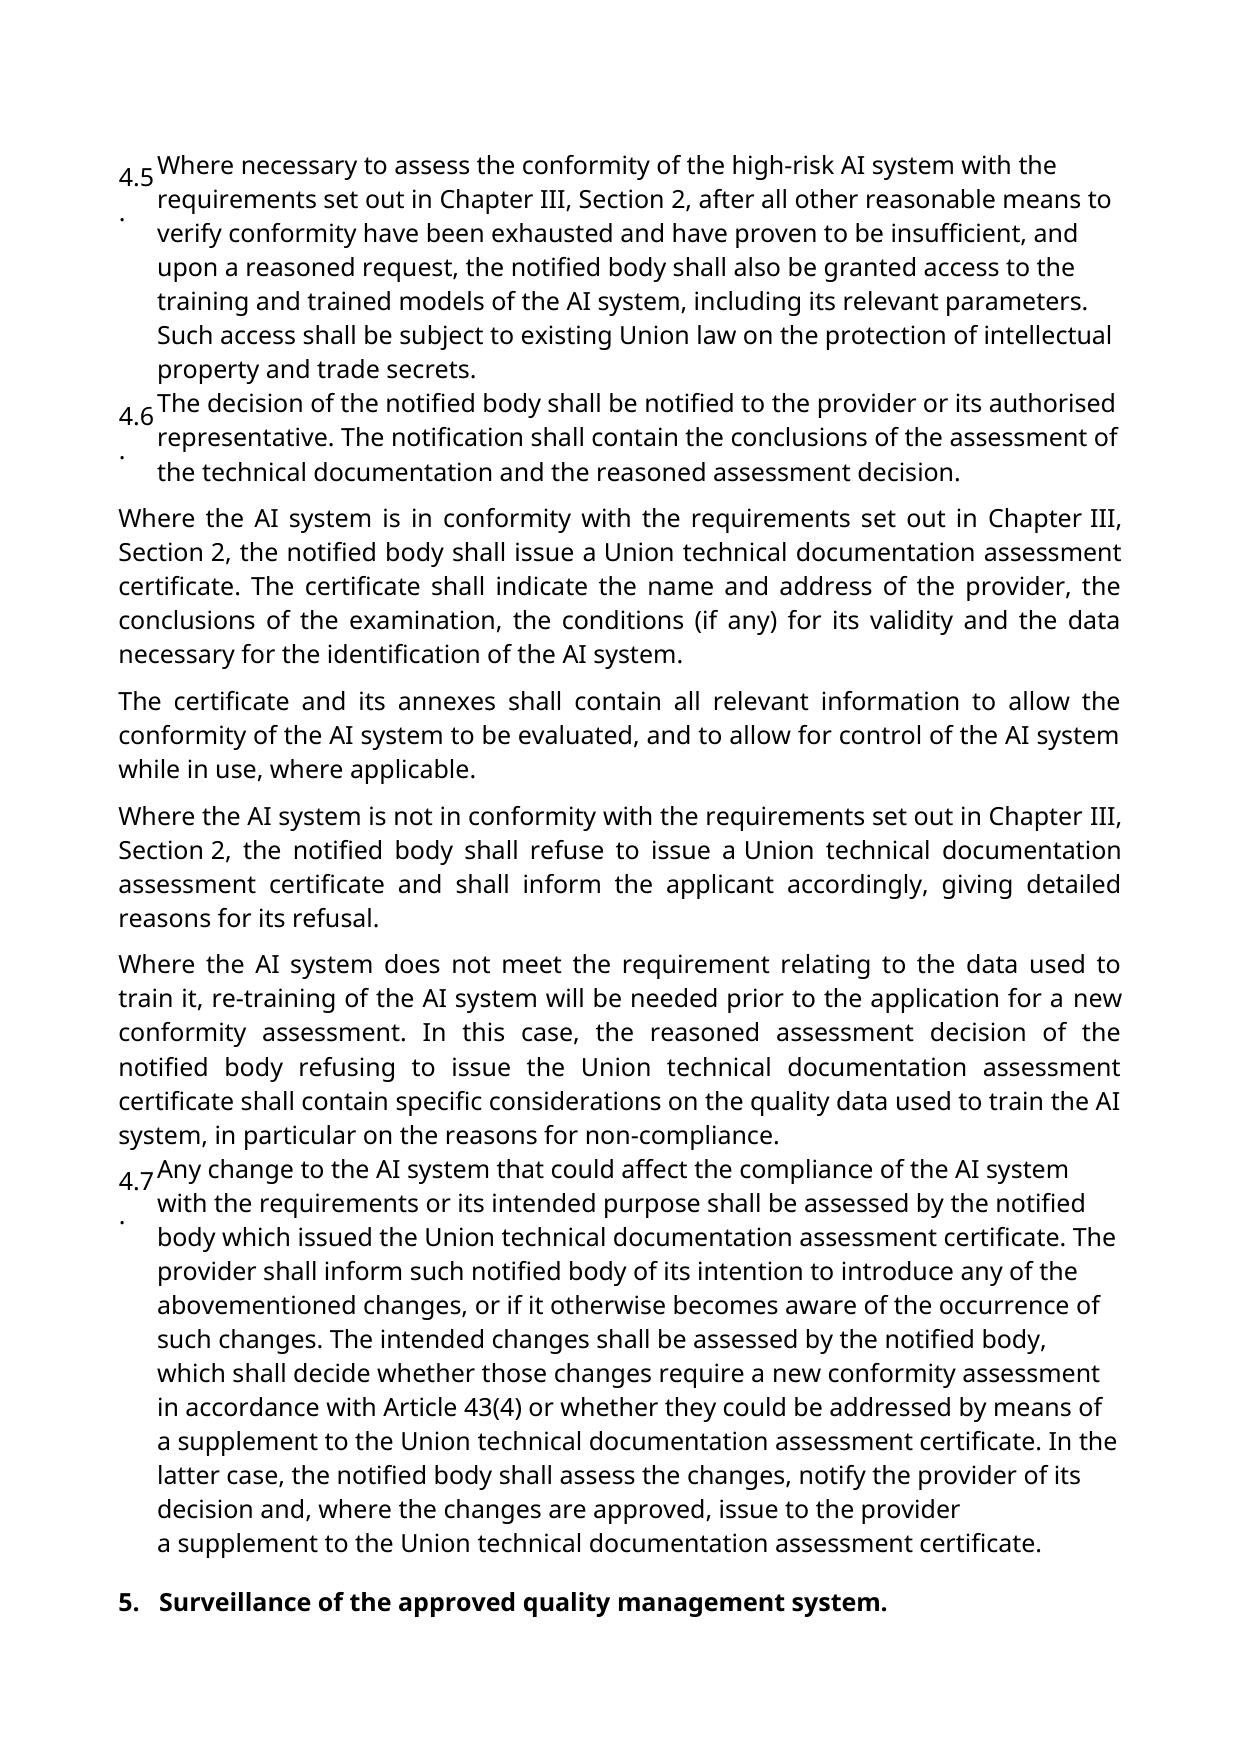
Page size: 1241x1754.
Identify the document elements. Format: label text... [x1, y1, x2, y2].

text Where the AI system is not in conformity with the requirements set out in Chapter III, Section 2, the notified body shall refuse to issue a Union technical documentation assessment certificate and shall inform the applicant accordingly, giving detailed reasons for its refusal. [118, 798, 1122, 934]
text Where the AI system is in conformity with the requirements set out in Chapter III, Section 2, the notified body shall issue a Union technical documentation assessment certificate. The certificate shall indicate the name and address of the provider, the conclusions of the examination, the conditions (if any) for its validity and the data necessary for the identification of the AI system. [118, 501, 1122, 671]
text 5. Surveillance of the approved quality management system. [118, 1585, 1122, 1619]
text The certificate and its annexes shall contain all relevant information to allow the conformity of the AI system to be evaluated, and to allow for control of the AI system while in use, where applicable. [118, 683, 1122, 786]
table_header 4.5. [119, 148, 157, 386]
table_header 4.6. [119, 386, 157, 488]
table_header Where necessary to assess the conformity of the high-risk AI system with the requirements set out in Chapter III, Section 2, after all other reasonable means to verify conformity have been exhausted and have proven to be insufficient, and upon a reasoned request, the notified body shall also be granted access to the training and trained models of the AI system, including its relevant parameters. Such access shall be subject to existing Union law on the protection of intellectual property and trade secrets. [157, 148, 1122, 386]
table_header The decision of the notified body shall be notified to the provider or its authorised representative. The notification shall contain the conclusions of the assessment of the technical documentation and the reasoned assessment decision. [157, 386, 1122, 488]
table_header 4.7. [119, 1151, 157, 1560]
table_header Any change to the AI system that could affect the compliance of the AI system with the requirements or its intended purpose shall be assessed by the notified body which issued the Union technical documentation assessment certificate. The provider shall inform such notified body of its intention to introduce any of the abovementioned changes, or if it otherwise becomes aware of the occurrence of such changes. The intended changes shall be assessed by the notified body, which shall decide whether those changes require a new conformity assessment in accordance with Article 43(4) or whether they could be addressed by means of a supplement to the Union technical documentation assessment certificate. In the latter case, the notified body shall assess the changes, notify the provider of its decision and, where the changes are approved, issue to the provider a supplement to the Union technical documentation assessment certificate. [157, 1151, 1122, 1560]
text Where the AI system does not meet the requirement relating to the data used to train it, re-training of the AI system will be needed prior to the application for a new conformity assessment. In this case, the reasoned assessment decision of the notified body refusing to issue the Union technical documentation assessment certificate shall contain specific considerations on the quality data used to train the AI system, in particular on the reasons for non-compliance. [118, 947, 1122, 1151]
